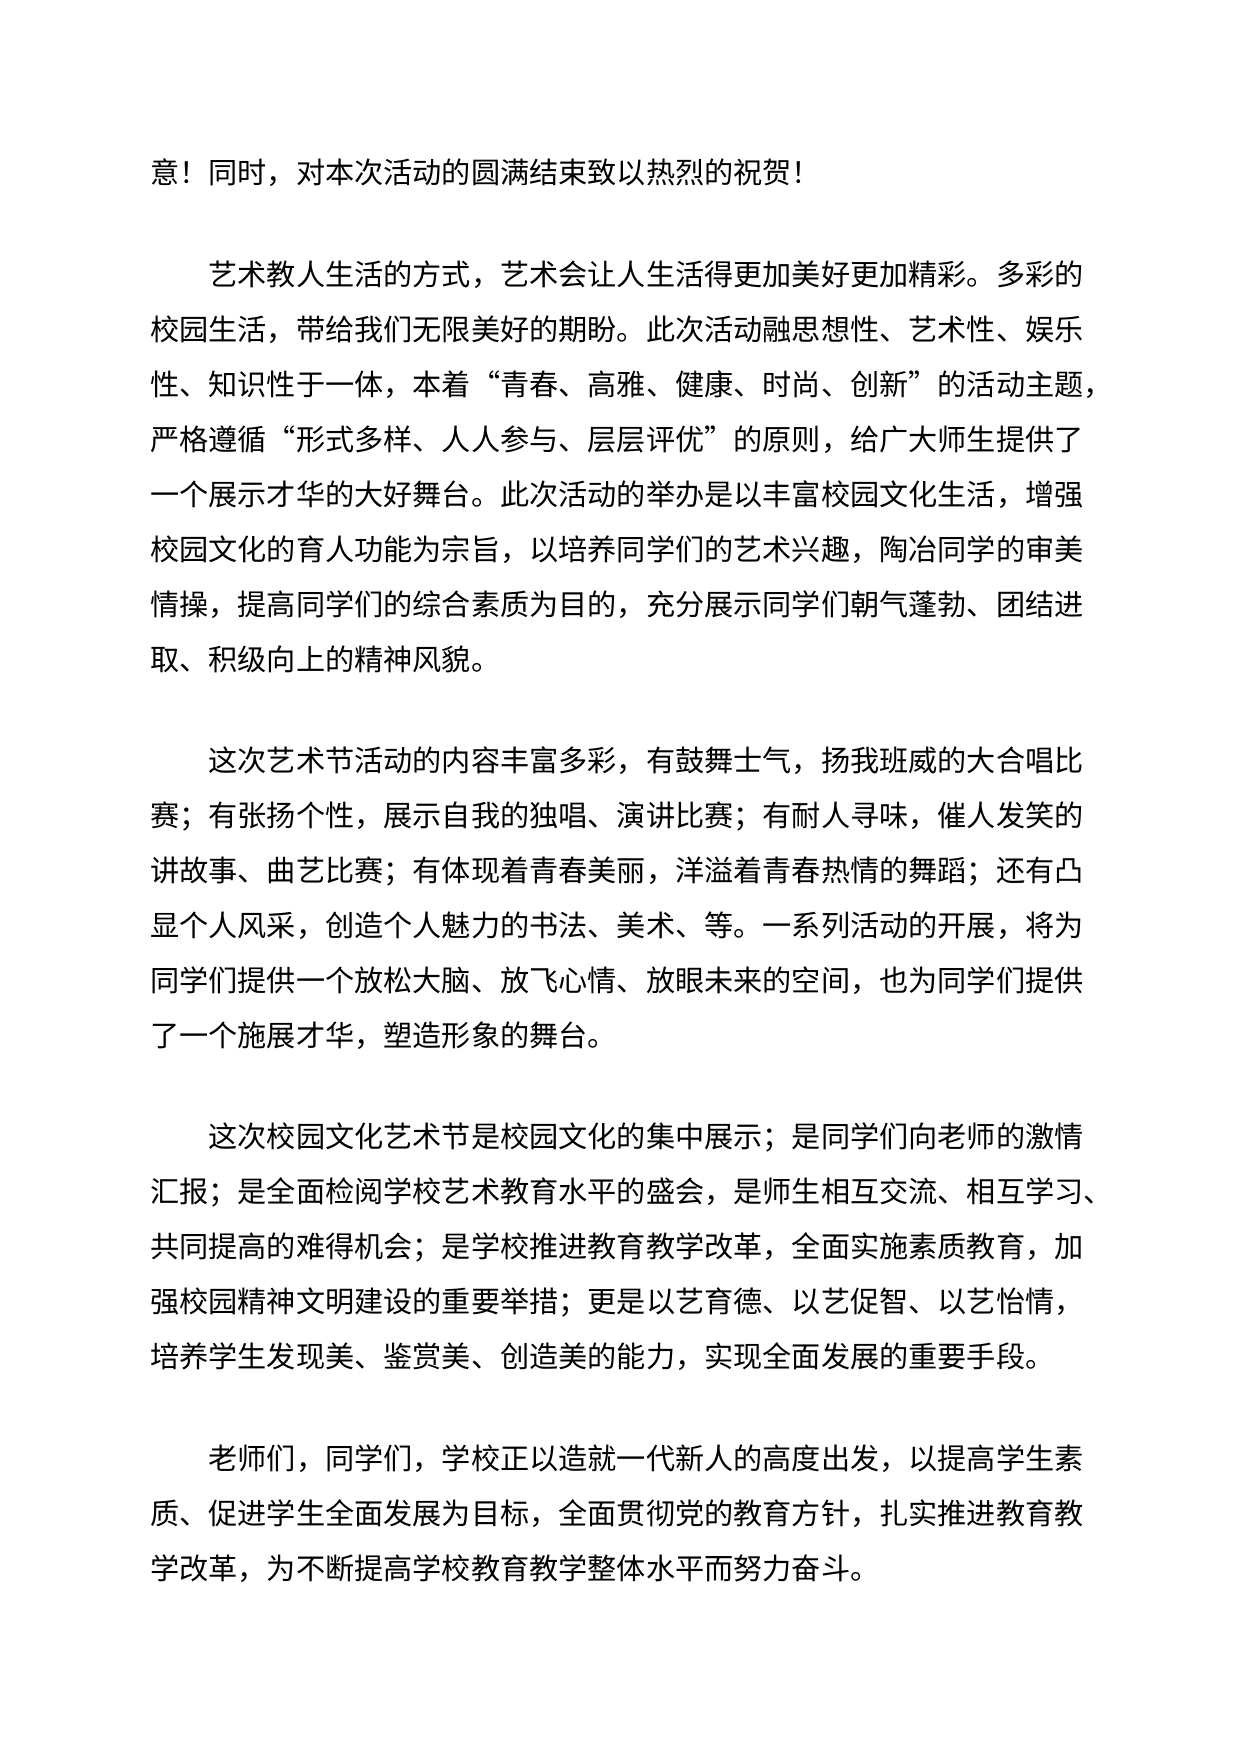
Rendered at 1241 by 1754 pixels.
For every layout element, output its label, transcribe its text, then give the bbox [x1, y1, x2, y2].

text 这次艺术节活动的内容丰富多彩，有鼓舞士气，扬我班威的大合唱比赛；有张扬个性，展示自我的独唱、演讲比赛；有耐人寻味，催人发笑的讲故事、曲艺比赛；有体现着青春美丽，洋溢着青春热情的舞蹈；还有凸显个人风采，创造个人魅力的书法、美术、等。一系列活动的开展，将为同学们提供一个放松大脑、放飞心情、放眼未来的空间，也为同学们提供了一个施展才华，塑造形象的舞台。 [150, 738, 1090, 1054]
text 老师们，同学们，学校正以造就一代新人的高度出发，以提高学生素质、促进学生全面发展为目标，全面贯彻党的教育方针，扎实推进教育教学改革，为不断提高学校教育教学整体水平而努力奋斗。 [150, 1435, 1090, 1587]
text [150, 150, 1090, 192]
text 艺术教人生活的方式，艺术会让人生活得更加美好更加精彩。多彩的校园生活，带给我们无限美好的期盼。此次活动融思想性、艺术性、娱乐性、知识性于一体，本着“青春、高雅、健康、时尚、创新”的活动主题，严格遵循“形式多样、人人参与、层层评优”的原则，给广大师生提供了一个展示才华的大好舞台。此次活动的举办是以丰富校园文化生活，增强校园文化的育人功能为宗旨，以培养同学们的艺术兴趣，陶冶同学的审美情操，提高同学们的综合素质为目的，充分展示同学们朝气蓬勃、团结进取、积级向上的精神风貌。 [150, 252, 1090, 678]
text 这次校园文化艺术节是校园文化的集中展示；是同学们向老师的激情汇报；是全面检阅学校艺术教育水平的盛会，是师生相互交流、相互学习、共同提高的难得机会；是学校推进教育教学改革，全面实施素质教育，加强校园精神文明建设的重要举措；更是以艺育德、以艺促智、以艺怡情，培养学生发现美、鉴赏美、创造美的能力，实现全面发展的重要手段。 [150, 1114, 1090, 1376]
